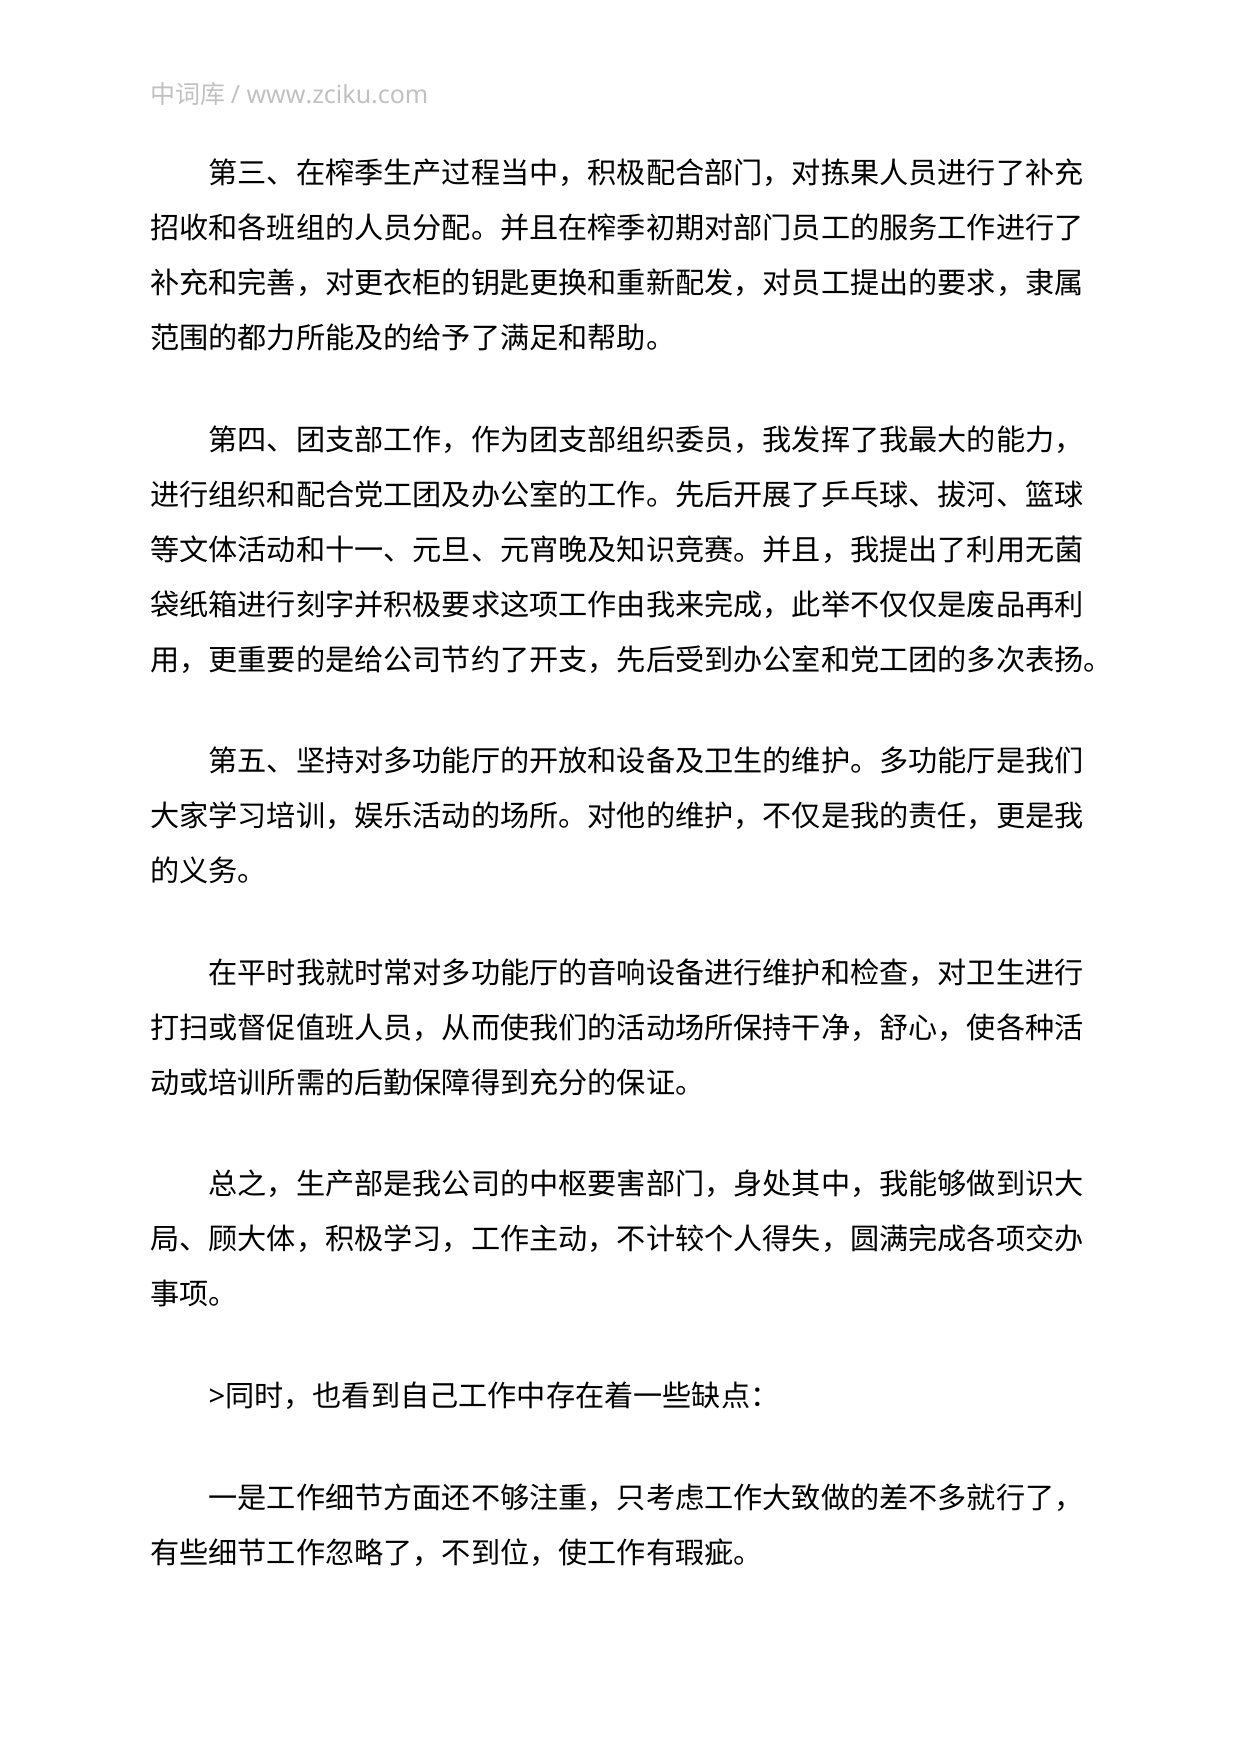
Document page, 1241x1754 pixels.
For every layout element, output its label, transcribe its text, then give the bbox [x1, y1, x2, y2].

text >同时，也看到自己工作中存在着一些缺点： [150, 1372, 1090, 1415]
text 总之，生产部是我公司的中枢要害部门，身处其中，我能够做到识大局、顾大体，积极学习，工作主动，不计较个人得失，圆满完成各项交办事项。 [150, 1161, 1090, 1313]
text 在平时我就时常对多功能厅的音响设备进行维护和检查，对卫生进行打扫或督促值班人员，从而使我们的活动场所保持干净，舒心，使各种活动或培训所需的后勤保障得到充分的保证。 [150, 949, 1090, 1101]
text 第三、在榨季生产过程当中，积极配合部门，对拣果人员进行了补充招收和各班组的人员分配。并且在榨季初期对部门员工的服务工作进行了补充和完善，对更衣柜的钥匙更换和重新配发，对员工提出的要求，隶属范围的都力所能及的给予了满足和帮助。 [150, 150, 1090, 357]
text 第五、坚持对多功能厅的开放和设备及卫生的维护。多功能厅是我们大家学习培训，娱乐活动的场所。对他的维护，不仅是我的责任，更是我的义务。 [150, 738, 1090, 890]
text 第四、团支部工作，作为团支部组织委员，我发挥了我最大的能力，进行组织和配合党工团及办公室的工作。先后开展了乒乓球、拔河、篮球等文体活动和十一、元旦、元宵晚及知识竞赛。并且，我提出了利用无菌袋纸箱进行刻字并积极要求这项工作由我来完成，此举不仅仅是废品再利用，更重要的是给公司节约了开支，先后受到办公室和党工团的多次表扬。 [150, 416, 1090, 678]
text 一是工作细节方面还不够注重，只考虑工作大致做的差不多就行了，有些细节工作忽略了，不到位，使工作有瑕疵。 [150, 1474, 1090, 1572]
